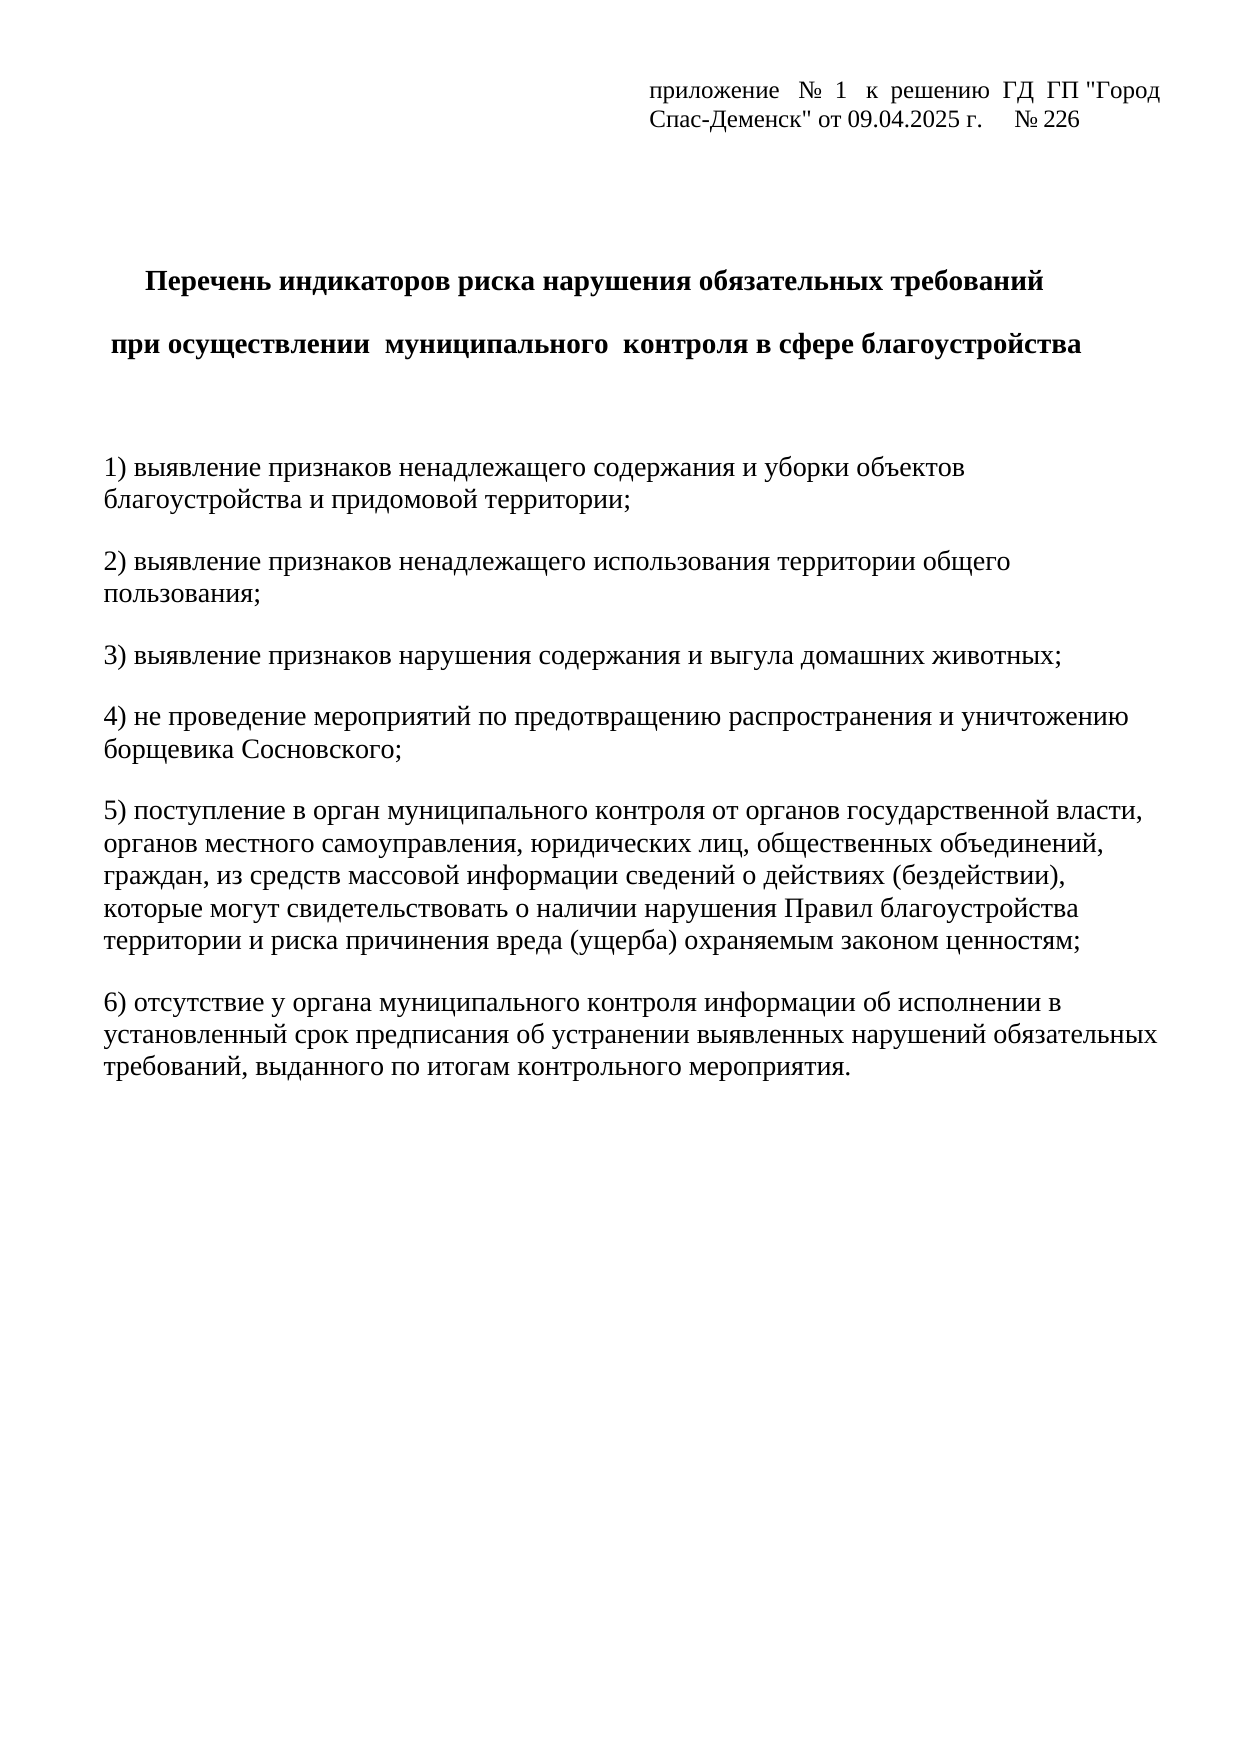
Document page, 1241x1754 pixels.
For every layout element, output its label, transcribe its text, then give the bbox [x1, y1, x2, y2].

text при осуществлении муниципального контроля в сфере благоустройства [103, 326, 1166, 359]
text 5) поступление в орган муниципального контроля от органов государственной власти, органов местного самоуправления, юридических лиц, общественных объединений, граждан, из средств массовой информации сведений о действиях (бездействии), которые могут свидетельствовать о наличии нарушения Правил благоустройства территории и риска причинения вреда (ущерба) охраняемым законом ценностям; [103, 793, 1166, 955]
text 2) выявление признаков ненадлежащего использования территории общего пользования; [103, 544, 1166, 609]
text приложение № 1 к решению ГД ГП "Город Спас-Деменск" от 09.04.2025 г. № 226 [649, 75, 1166, 133]
text Перечень индикаторов риска нарушения обязательных требований [103, 263, 1166, 297]
text 6) отсутствие у органа муниципального контроля информации об исполнении в установленный срок предписания об устранении выявленных нарушений обязательных требований, выданного по итогам контрольного мероприятия. [103, 984, 1166, 1082]
text 3) выявление признаков нарушения содержания и выгула домашних животных; [103, 638, 1166, 670]
text 4) не проведение мероприятий по предотвращению распространения и уничтожению борщевика Сосновского; [103, 699, 1166, 764]
text 1) выявление признаков ненадлежащего содержания и уборки объектов благоустройства и придомовой территории; [103, 450, 1166, 515]
